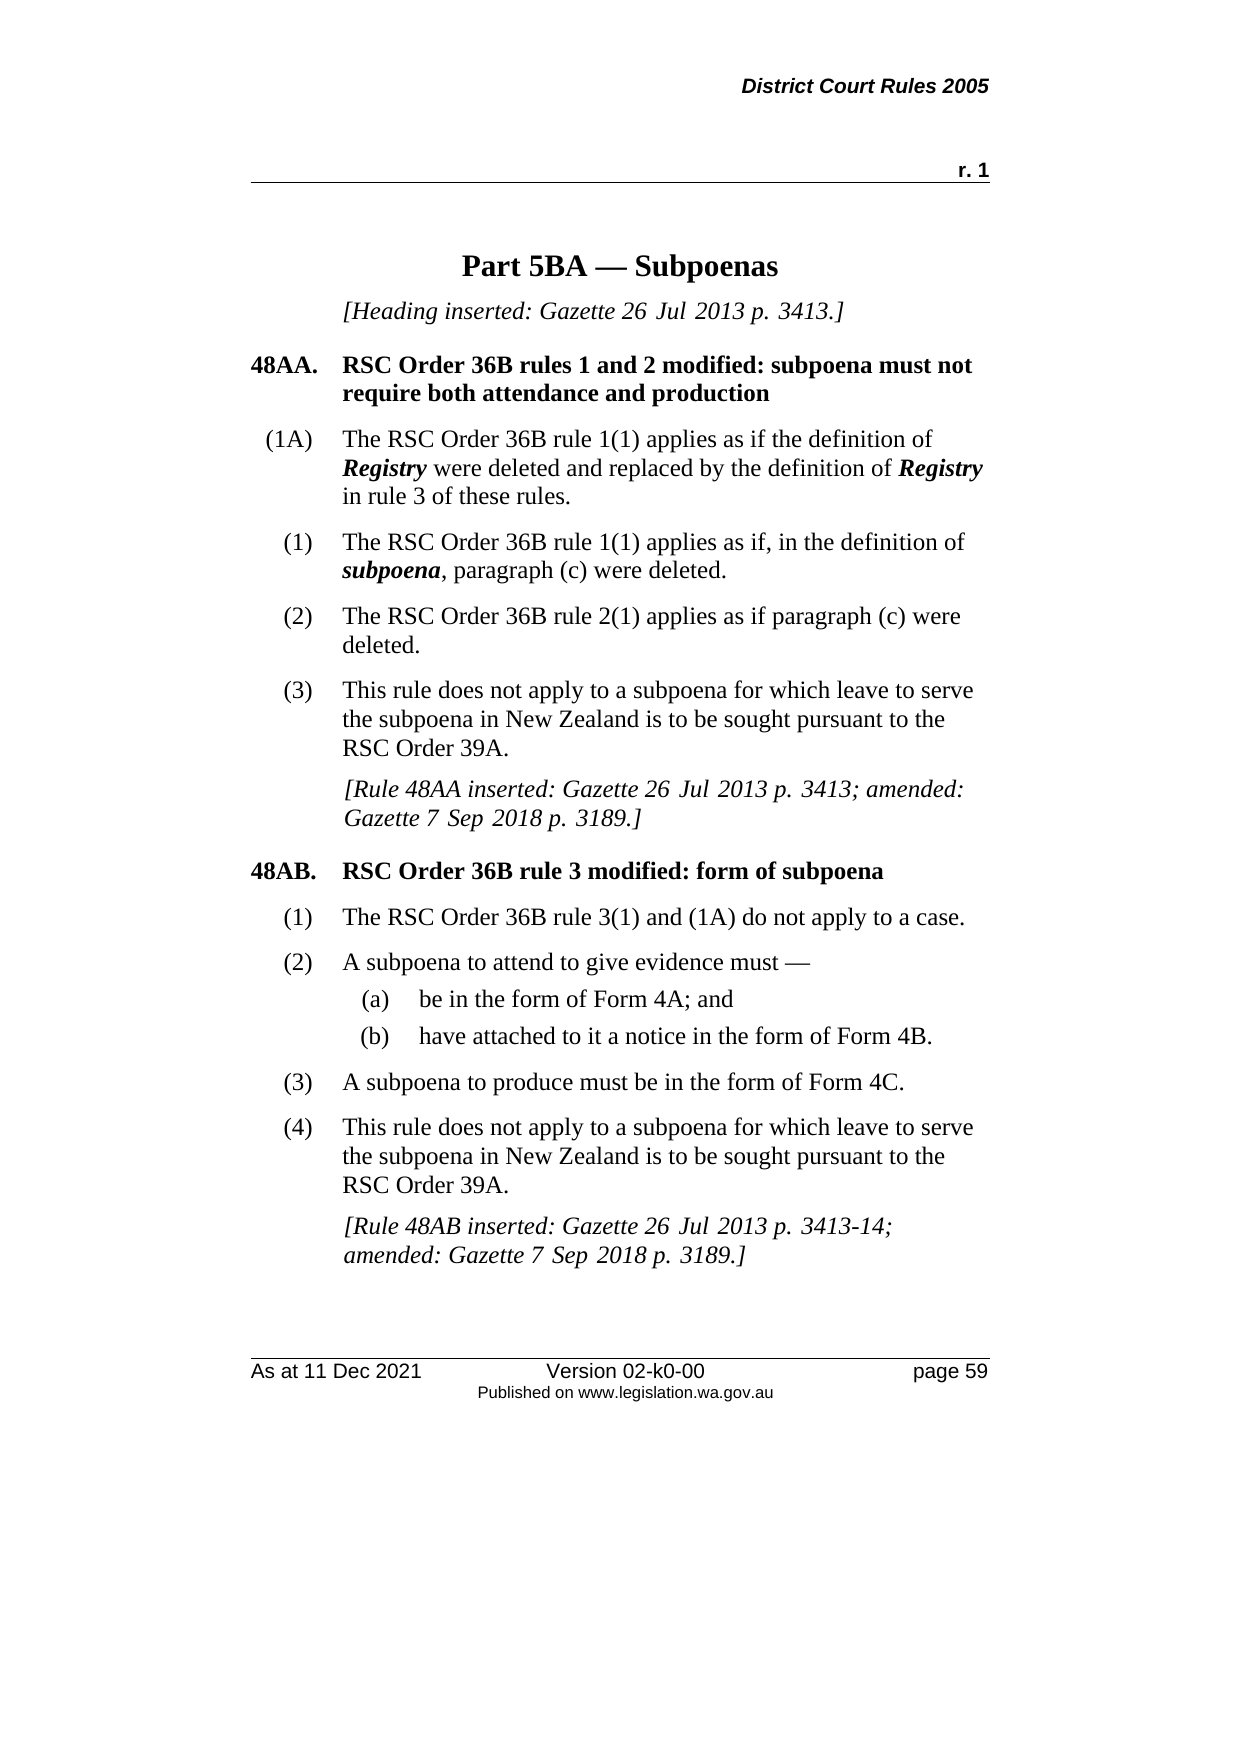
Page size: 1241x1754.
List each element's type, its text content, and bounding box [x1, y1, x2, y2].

text [Rule 48AA inserted: Gazette 26 Jul 2013 p. 3413; amended: Gazette 7 Sep 2018 p. 3189.] [251, 774, 990, 831]
text (3) A subpoena to produce must be in the form of Form 4C. [251, 1067, 990, 1096]
subtitle Part 5BA — Subpoenas [251, 247, 990, 283]
subtitle [Heading inserted: Gazette 26 Jul 2013 p. 3413.] [251, 296, 990, 325]
text (2) The RSC Order 36B rule 2(1) applies as if paragraph (c) were deleted. [251, 601, 990, 658]
text (1A) The RSC Order 36B rule 1(1) applies as if the definition of Registry were deleted and replaced by the definition of Registry in rule 3 of these rules. [251, 424, 990, 510]
subtitle 48AA. RSC Order 36B rules 1 and 2 modified: subpoena must not require both attendance and production [251, 350, 990, 407]
text (1) The RSC Order 36B rule 1(1) applies as if, in the definition of subpoena, paragraph (c) were deleted. [251, 527, 990, 584]
text [Rule 48AB inserted: Gazette 26 Jul 2013 p. 3413-14; amended: Gazette 7 Sep 2018 p. 3189.] [251, 1211, 990, 1268]
text (1) The RSC Order 36B rule 3(1) and (1A) do not apply to a case. [251, 902, 990, 931]
subtitle 48AB. RSC Order 36B rule 3 modified: form of subpoena [251, 856, 990, 885]
text (4) This rule does not apply to a subpoena for which leave to serve the subpoena in New Zealand is to be sought pursuant to the RSC Order 39A. [251, 1112, 990, 1198]
text (2) A subpoena to attend to give evidence must — [251, 947, 990, 976]
text (a) be in the form of Form 4A; and [251, 984, 990, 1013]
text (b) have attached to it a notice in the form of Form 4B. [251, 1021, 990, 1050]
text (3) This rule does not apply to a subpoena for which leave to serve the subpoena in New Zealand is to be sought pursuant to the RSC Order 39A. [251, 675, 990, 761]
